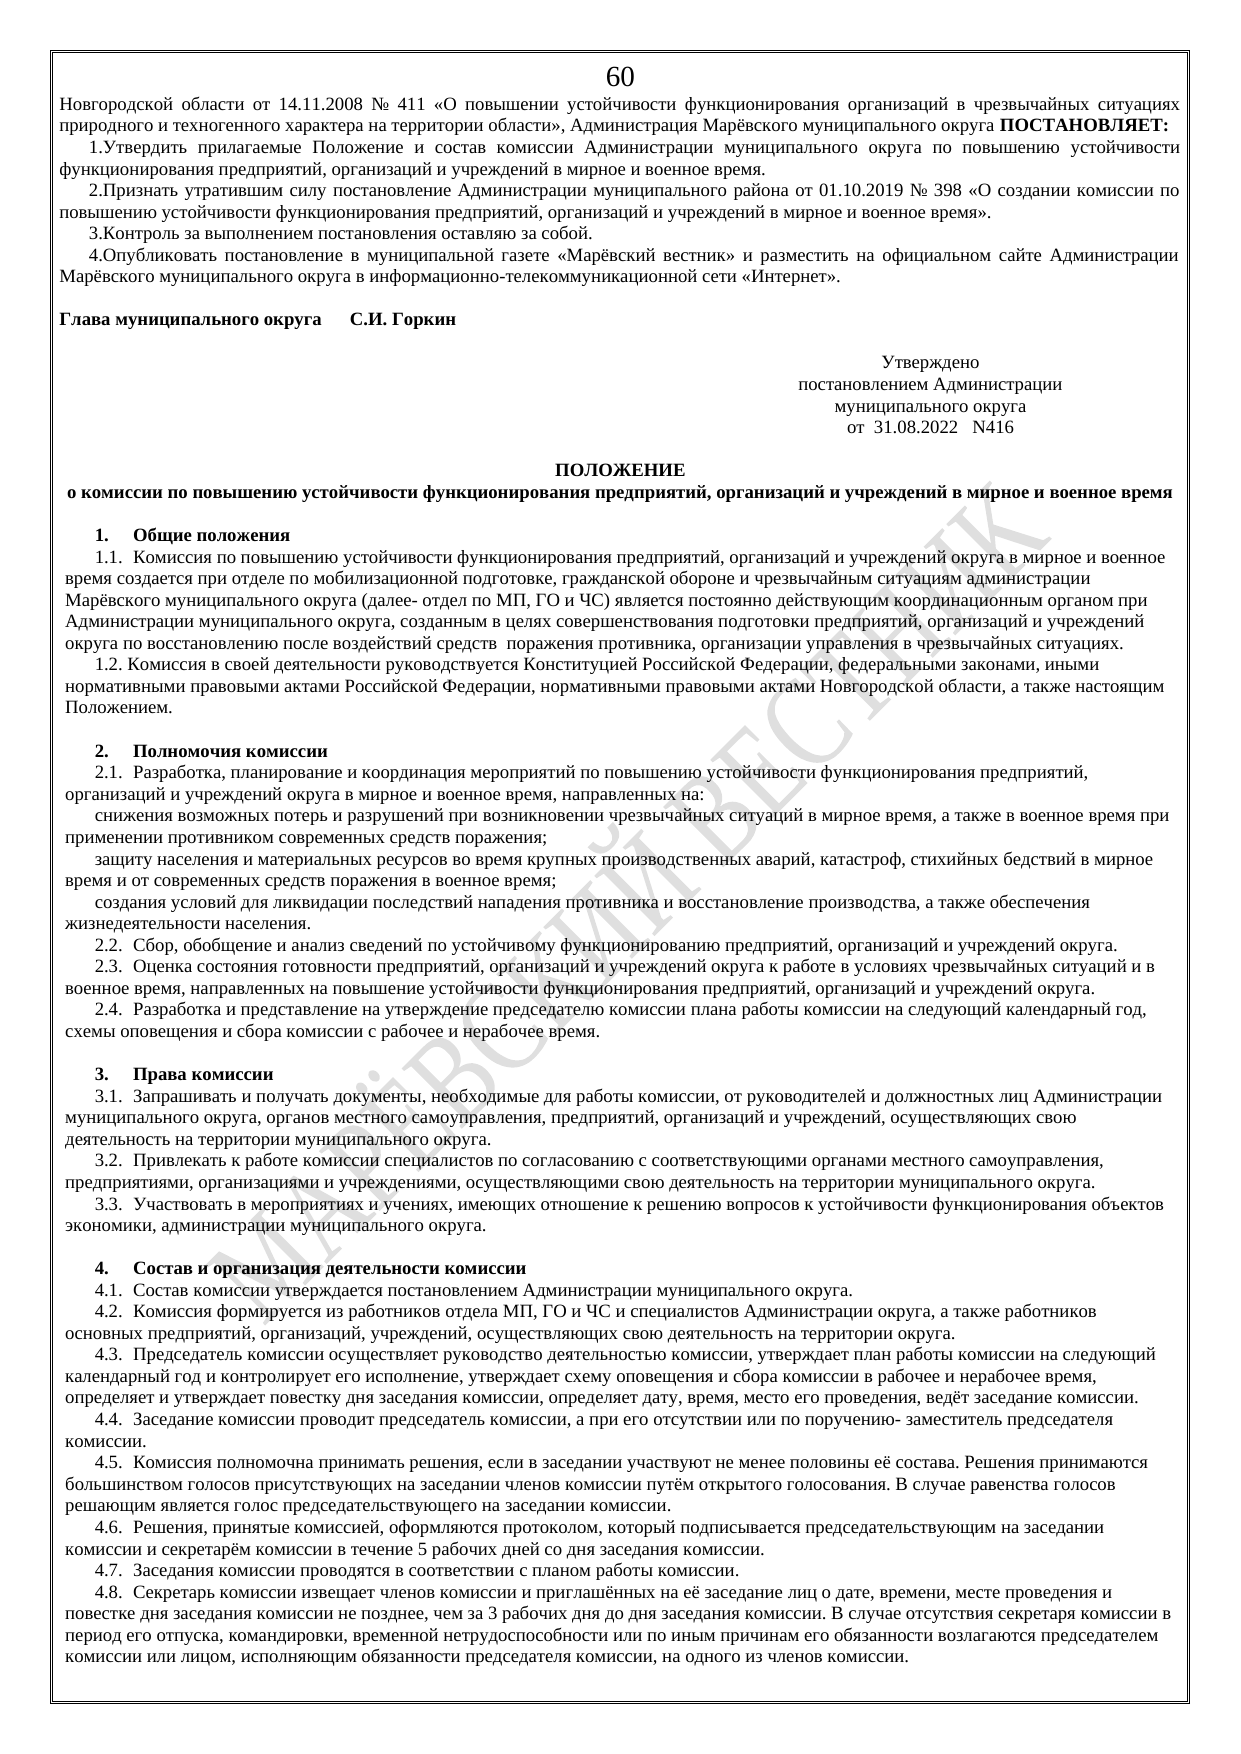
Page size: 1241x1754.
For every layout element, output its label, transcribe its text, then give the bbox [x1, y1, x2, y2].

list Полномочия комиссии [65, 739, 1174, 761]
text от 31.08.2022 N416 [679, 416, 1181, 438]
list Разработка, планирование и координация мероприятий по повышению устойчивости функционирования предприятий, организаций и учреждений округа в мирное и военное время, направленных на: [65, 761, 1174, 804]
list Сбор, обобщение и анализ сведений по устойчивому функционированию предприятий, организаций и учреждений округа. [65, 934, 1174, 955]
text защиту населения и материальных ресурсов во время крупных производственных аварий, катастроф, стихийных бедствий в мирное время и от современных средств поражения в военное время; [65, 847, 1174, 891]
list Привлекать к работе комиссии специалистов по согласованию с соответствующими органами местного самоуправления, предприятиями, организациями и учреждениями, осуществляющими свою деятельность на территории муниципального округа. [65, 1149, 1174, 1192]
text создания условий для ликвидации последствий нападения противника и восстановление производства, а также обеспечения жизнедеятельности населения. [65, 891, 1174, 934]
list Участвовать в мероприятиях и учениях, имеющих отношение к решению вопросов к устойчивости функционирования объектов экономики, администрации муниципального округа. [65, 1192, 1174, 1236]
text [59, 93, 1181, 136]
list Заседание комиссии проводит председатель комиссии, а при его отсутствии или по поручению- заместитель председателя комиссии. [65, 1408, 1174, 1451]
list Секретарь комиссии извещает членов комиссии и приглашённых на её заседание лиц о дате, времени, месте проведения и повестке дня заседания комиссии не позднее, чем за 3 рабочих дня до дня заседания комиссии. В случае отсутствия секретаря комиссии в период его отпуска, командировки, временной нетрудоспособности или по иным причинам его обязанности возлагаются председателем комиссии или лицом, исполняющим обязанности председателя комиссии, на одного из членов комиссии. [65, 1581, 1174, 1667]
list Запрашивать и получать документы, необходимые для работы комиссии, от руководителей и должностных лиц Администрации муниципального округа, органов местного самоуправления, предприятий, организаций и учреждений, осуществляющих свою деятельность на территории муниципального округа. [65, 1084, 1174, 1149]
list Права комиссии [65, 1063, 1174, 1084]
list Комиссия полномочна принимать решения, если в заседании участвуют не менее половины её состава. Решения принимаются большинством голосов присутствующих на заседании членов комиссии путём открытого голосования. В случае равенства голосов решающим является голос председательствующего на заседании комиссии. [65, 1451, 1174, 1516]
text 2.Признать утратившим силу постановление Администрации муниципального района от 01.10.2019 № 398 «О создании комиссии по повышению устойчивости функционирования предприятий, организаций и учреждений в мирное и военное время». [59, 179, 1181, 222]
list Заседания комиссии проводятся в соответствии с планом работы комиссии. [65, 1559, 1174, 1581]
text постановлением Администрации [679, 373, 1181, 394]
list Общие положения [65, 524, 1174, 546]
text Глава муниципального округа С.И. Горкин [59, 308, 1181, 330]
text снижения возможных потерь и разрушений при возникновении чрезвычайных ситуаций в мирное время, а также в военное время при применении противником современных средств поражения; [65, 804, 1174, 847]
text Утверждено [679, 351, 1181, 373]
list Комиссия формируется из работников отдела МП, ГО и ЧС и специалистов Администрации округа, а также работников основных предприятий, организаций, учреждений, осуществляющих свою деятельность на территории округа. [65, 1300, 1174, 1343]
list Председатель комиссии осуществляет руководство деятельностью комиссии, утверждает план работы комиссии на следующий календарный год и контролирует его исполнение, утверждает схему оповещения и сбора комиссии в рабочее и нерабочее время, определяет и утверждает повестку дня заседания комиссии, определяет дату, время, место его проведения, ведёт заседание комиссии. [65, 1343, 1174, 1408]
list Оценка состояния готовности предприятий, организаций и учреждений округа к работе в условиях чрезвычайных ситуаций и в военное время, направленных на повышение устойчивости функционирования предприятий, организаций и учреждений округа. [65, 955, 1174, 998]
list Решения, принятые комиссией, оформляются протоколом, который подписывается председательствующим на заседании комиссии и секретарём комиссии в течение 5 рабочих дней со дня заседания комиссии. [65, 1516, 1174, 1559]
text ПОЛОЖЕНИЕ [59, 459, 1181, 481]
text 3.Контроль за выполнением постановления оставляю за собой. [59, 222, 1181, 244]
text 1.2. Комиссия в своей деятельности руководствуется Конституцией Российской Федерации, федеральными законами, иными нормативными правовыми актами Российской Федерации, нормативными правовыми актами Новгородской области, а также настоящим Положением. [65, 653, 1174, 718]
list Состав комиссии утверждается постановлением Администрации муниципального округа. [65, 1279, 1174, 1300]
list Состав и организация деятельности комиссии [65, 1257, 1174, 1279]
text муниципального округа [679, 394, 1181, 416]
text 4.Опубликовать постановление в муниципальной газете «Марёвский вестник» и разместить на официальном сайте Администрации Марёвского муниципального округа в информационно-телекоммуникационной сети «Интернет». [59, 244, 1181, 287]
text 1.Утвердить прилагаемые Положение и состав комиссии Администрации муниципального округа по повышению устойчивости функционирования предприятий, организаций и учреждений в мирное и военное время. [59, 136, 1181, 179]
list Разработка и представление на утверждение председателю комиссии плана работы комиссии на следующий календарный год, схемы оповещения и сбора комиссии с рабочее и нерабочее время. [65, 998, 1174, 1041]
list Комиссия по повышению устойчивости функционирования предприятий, организаций и учреждений округа в мирное и военное время создается при отделе по мобилизационной подготовке, гражданской обороне и чрезвычайным ситуациям администрации Марёвского муниципального округа (далее- отдел по МП, ГО и ЧС) является постоянно действующим координационным органом при Администрации муниципального округа, созданным в целях совершенствования подготовки предприятий, организаций и учреждений округа по восстановлению после воздействий средств поражения противника, организации управления в чрезвычайных ситуациях. [65, 546, 1174, 653]
text о комиссии по повышению устойчивости функционирования предприятий, организаций и учреждений в мирное и военное время [59, 481, 1181, 502]
